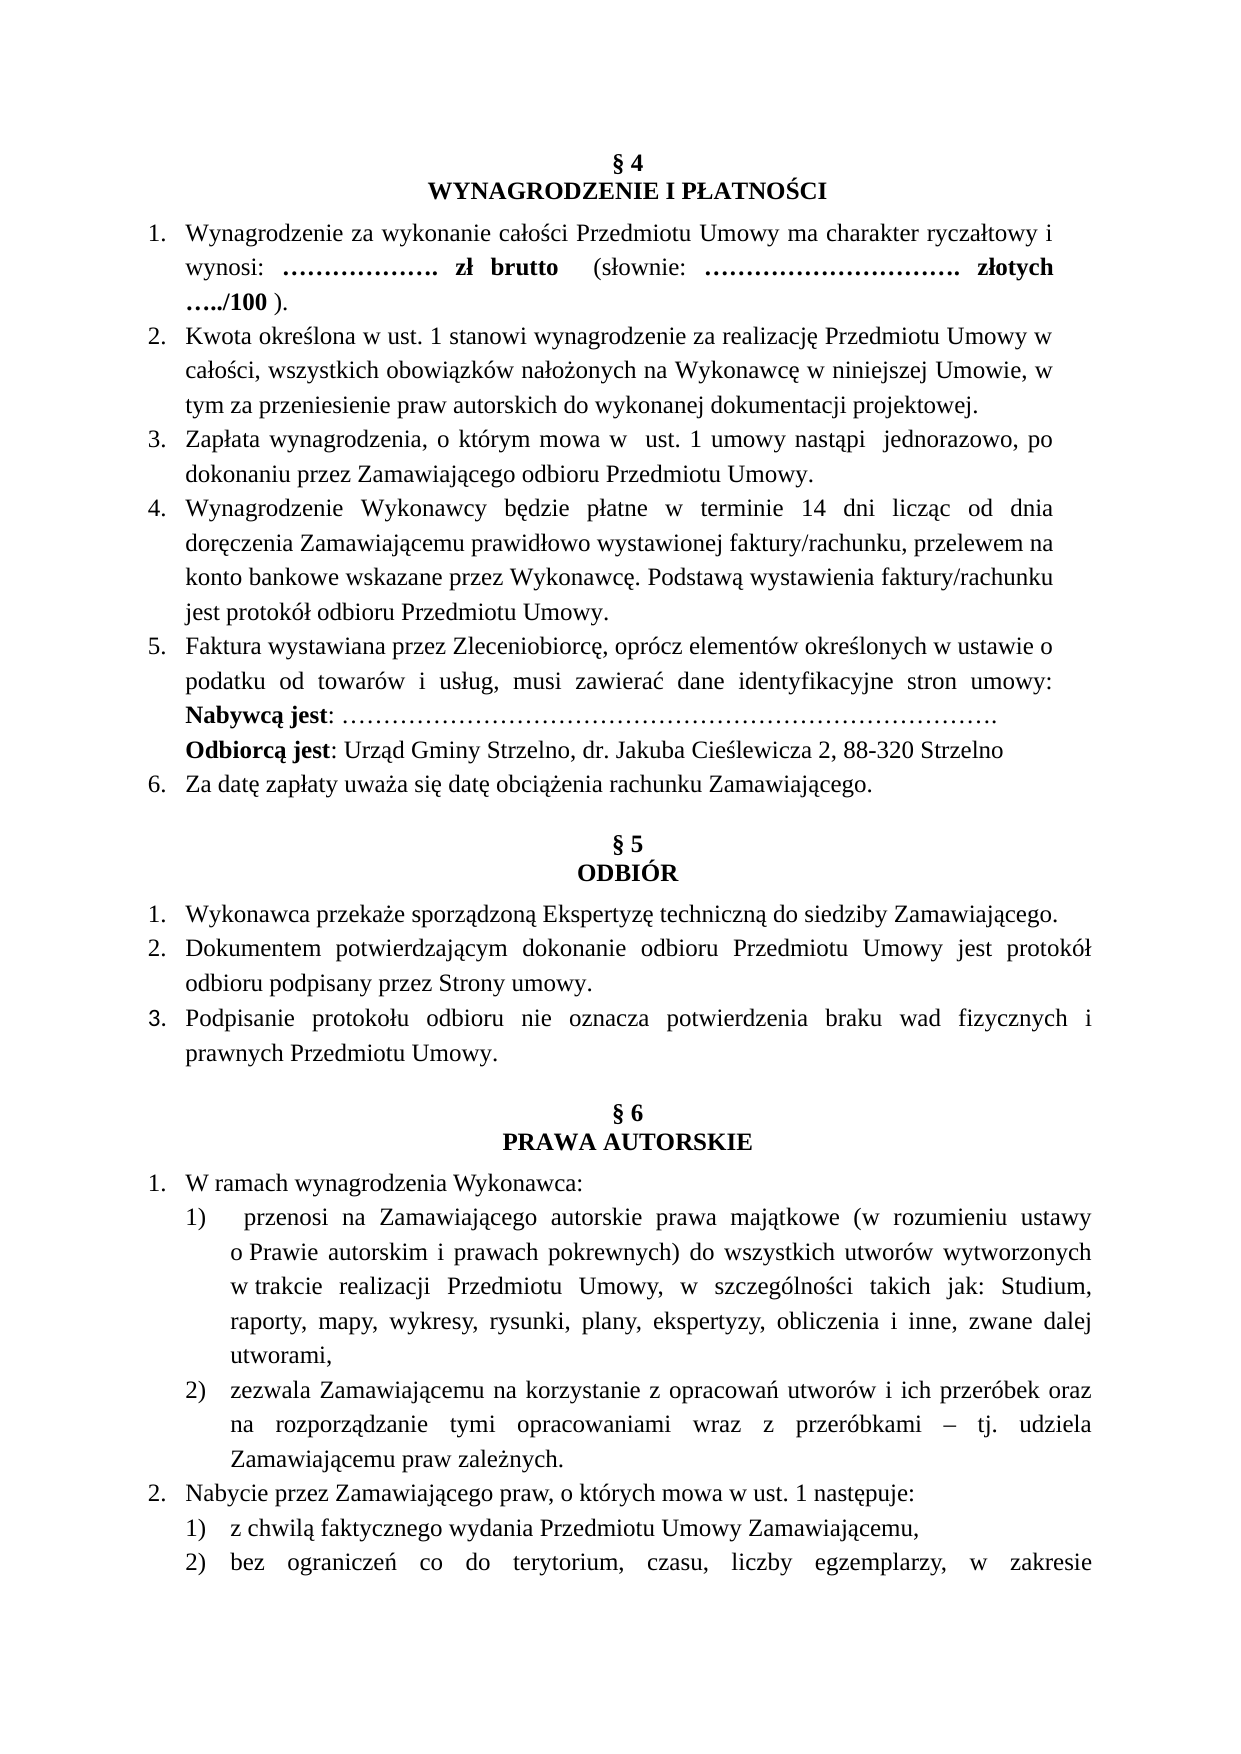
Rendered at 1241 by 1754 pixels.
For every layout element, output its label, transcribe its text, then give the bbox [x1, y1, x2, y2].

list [185, 1547, 1092, 1576]
list W ramach wynagrodzenia Wykonawca: [148, 1168, 1092, 1197]
list Za datę zapłaty uważa się datę obciążenia rachunku Zamawiającego. [148, 769, 1054, 798]
list Wynagrodzenie Wykonawcy będzie płatne w terminie 14 dni licząc od dnia doręczenia Zamawiającemu prawidłowo wystawionej faktury/rachunku, przelewem na konto bankowe wskazane przez Wykonawcę. Podstawą wystawienia faktury/rachunku jest protokół odbioru Przedmiotu Umowy. [148, 493, 1054, 626]
list z chwilą faktycznego wydania Przedmiotu Umowy Zamawiającemu, [185, 1513, 1092, 1542]
subtitle 6 PRAWA AUTORSKIE [162, 1098, 1092, 1156]
list Zapłata wynagrodzenia, o którym mowa w ust. 1 umowy nastąpi jednorazowo, po dokonaniu przez Zamawiającego odbioru Przedmiotu Umowy. [148, 424, 1054, 488]
list zezwala Zamawiającemu na korzystanie z opracowań utworów i ich przeróbek oraz na rozporządzanie tymi opracowaniami wraz z przeróbkami – tj. udziela Zamawiającemu praw zależnych. [185, 1375, 1092, 1473]
list Podpisanie protokołu odbioru nie oznacza potwierdzenia braku wad fizycznych i prawnych Przedmiotu Umowy. [148, 1002, 1092, 1067]
subtitle 4 WYNAGRODZENIE I PŁATNOŚCI [162, 148, 1092, 205]
list Wykonawca przekaże sporządzoną Ekspertyzę techniczną do siedziby Zamawiającego. [148, 899, 1092, 928]
list Odbiorcą jest: Urząd Gminy Strzelno, dr. Jakuba Cieślewicza 2, 88-320 Strzelno [185, 735, 1054, 764]
list Faktura wystawiana przez Zleceniobiorcę, oprócz elementów określonych w ustawie o podatku od towarów i usług, musi zawierać dane identyfikacyjne stron umowy: Nabywcą jest: ……………………………………………………………………. [148, 631, 1054, 729]
list Nabycie przez Zamawiającego praw, o których mowa w ust. 1 następuje: [148, 1478, 1092, 1507]
subtitle 5 ODBIÓR [162, 829, 1092, 886]
list Kwota określona w ust. 1 stanowi wynagrodzenie za realizację Przedmiotu Umowy w całości, wszystkich obowiązków nałożonych na Wykonawcę w niniejszej Umowie, w tym za przeniesienie praw autorskich do wykonanej dokumentacji projektowej. [148, 321, 1054, 419]
list Wynagrodzenie za wykonanie całości Przedmiotu Umowy ma charakter ryczałtowy i wynosi: ………………. zł brutto (słownie: …………………………. złotych …../100 ). [148, 218, 1054, 315]
list przenosi na Zamawiającego autorskie prawa majątkowe (w rozumieniu ustawy o Prawie autorskim i prawach pokrewnych) do wszystkich utworów wytworzonych w trakcie realizacji Przedmiotu Umowy, w szczególności takich jak: Studium, raporty, mapy, wykresy, rysunki, plany, ekspertyzy, obliczenia i inne, zwane dalej utworami, [185, 1202, 1092, 1369]
list Dokumentem potwierdzającym dokonanie odbioru Przedmiotu Umowy jest protokół odbioru podpisany przez Strony umowy. [148, 933, 1092, 997]
